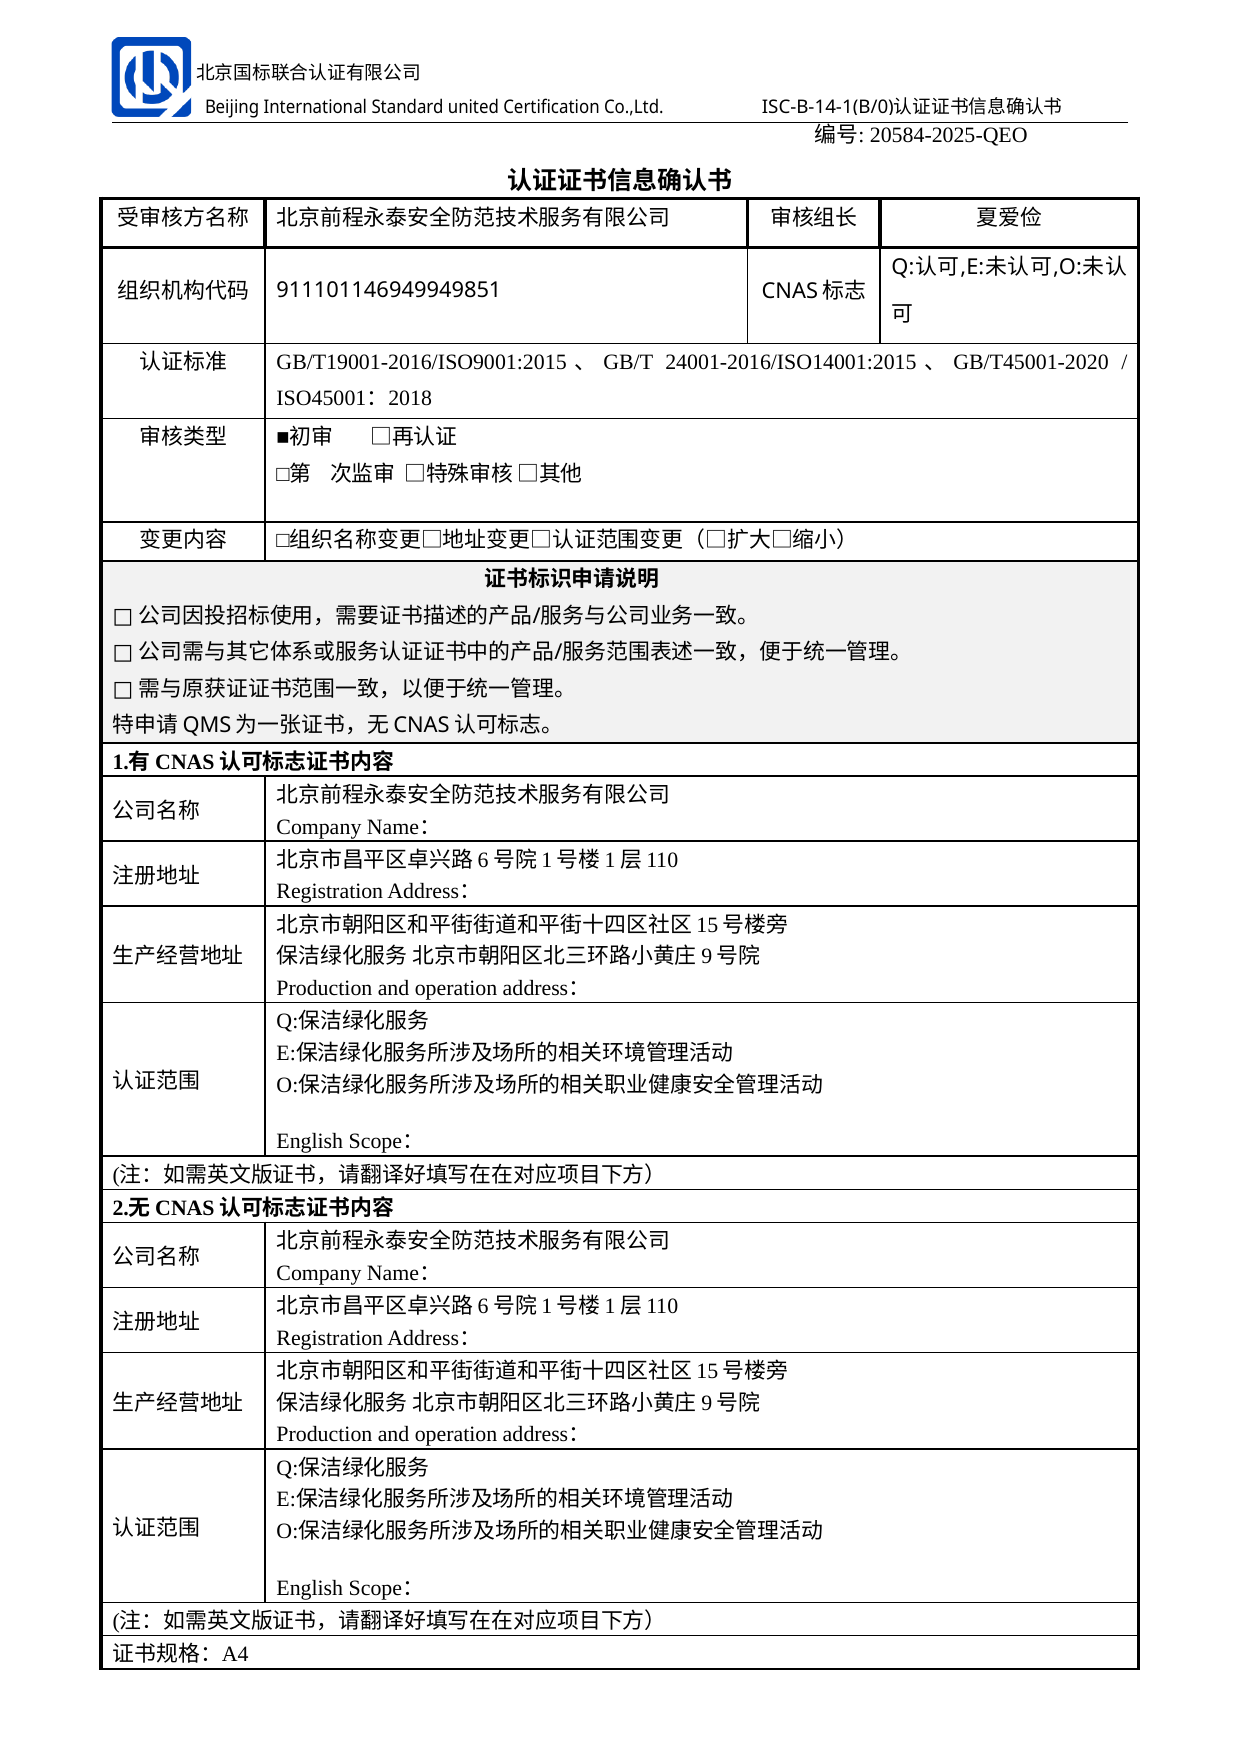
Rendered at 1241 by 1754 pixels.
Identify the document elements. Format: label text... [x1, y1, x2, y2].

table_header 夏爱俭 [882, 200, 1137, 246]
table_cell (注：如需英文版证书，请翻译好填写在在对应项目下方） [103, 1603, 1137, 1635]
table_cell 审核类型 [103, 419, 264, 521]
table_cell 注册地址 [103, 842, 264, 905]
table_cell 证书规格：A4 [103, 1636, 1137, 1668]
table_header 受审核方名称 [103, 200, 263, 246]
table_cell 生产经营地址 [103, 907, 264, 1002]
table_cell 北京前程永泰安全防范技术服务有限公司 Company Name： [266, 1223, 1137, 1287]
table_header 审核组长 [749, 200, 878, 246]
table_cell 公司名称 [103, 777, 264, 840]
table_cell 注册地址 [103, 1288, 264, 1351]
picture [111, 37, 192, 117]
table_cell 认证标准 [103, 344, 264, 418]
text 编号: 20584-2025-QEO [112, 123, 1128, 148]
table_cell 911101146949949851 [266, 249, 747, 342]
table_cell 北京市朝阳区和平街街道和平街十四区社区15号楼旁 保洁绿化服务 北京市朝阳区北三环路小黄庄9号院 Production and operation address： [266, 907, 1137, 1002]
table_cell 北京市昌平区卓兴路6号院1号楼1层110 Registration Address： [266, 842, 1137, 905]
table_cell Q:保洁绿化服务 E:保洁绿化服务所涉及场所的相关环境管理活动 O:保洁绿化服务所涉及场所的相关职业健康安全管理活动 English Scope： [266, 1450, 1137, 1601]
table_cell 组织机构代码 [103, 249, 264, 342]
table_cell ■初审 □再认证 □第 次监审 □特殊审核 □其他 [266, 419, 1137, 521]
table_cell 证书标识申请说明 □ 公司因投招标使用，需要证书描述的产品/服务与公司业务一致。 □ 公司需与其它体系或服务认证证书中的产品/服务范围表述一致，便于统一管理。 □ 需与原获证证书范围一致，以便于统一管理。 特申请QMS为一张证书，无CNAS认可标志。 [103, 562, 1137, 742]
table_cell 北京市昌平区卓兴路6号院1号楼1层110 Registration Address： [266, 1288, 1137, 1351]
table_cell 变更内容 [103, 523, 264, 560]
table_cell 生产经营地址 [103, 1353, 264, 1448]
text 认证证书信息确认书 [112, 160, 1128, 197]
table_cell CNAS标志 [748, 249, 879, 342]
table_cell Q:认可,E:未认可,O:未认可 [881, 249, 1137, 342]
table_cell Q:保洁绿化服务 E:保洁绿化服务所涉及场所的相关环境管理活动 O:保洁绿化服务所涉及场所的相关职业健康安全管理活动 English Scope： [266, 1003, 1137, 1155]
table_cell (注：如需英文版证书，请翻译好填写在在对应项目下方） [103, 1157, 1137, 1188]
table_cell 1.有CNAS认可标志证书内容 [103, 744, 1137, 775]
table_cell 2.无CNAS认可标志证书内容 [103, 1190, 1137, 1222]
table_cell 北京前程永泰安全防范技术服务有限公司 Company Name： [266, 777, 1137, 840]
table_cell 北京市朝阳区和平街街道和平街十四区社区15号楼旁 保洁绿化服务 北京市朝阳区北三环路小黄庄9号院 Production and operation address： [266, 1353, 1137, 1448]
table_header 北京前程永泰安全防范技术服务有限公司 [267, 200, 746, 246]
table_cell □组织名称变更□地址变更□认证范围变更（□扩大□缩小） [266, 523, 1137, 560]
table_cell 认证范围 [103, 1450, 264, 1601]
table_cell 公司名称 [103, 1223, 264, 1287]
table_cell 认证范围 [103, 1003, 264, 1155]
table_cell GB/T19001-2016/ISO9001:2015、GB/T 24001-2016/ISO14001:2015、GB/T45001-2020 / ISO45001：2018 [266, 344, 1137, 418]
